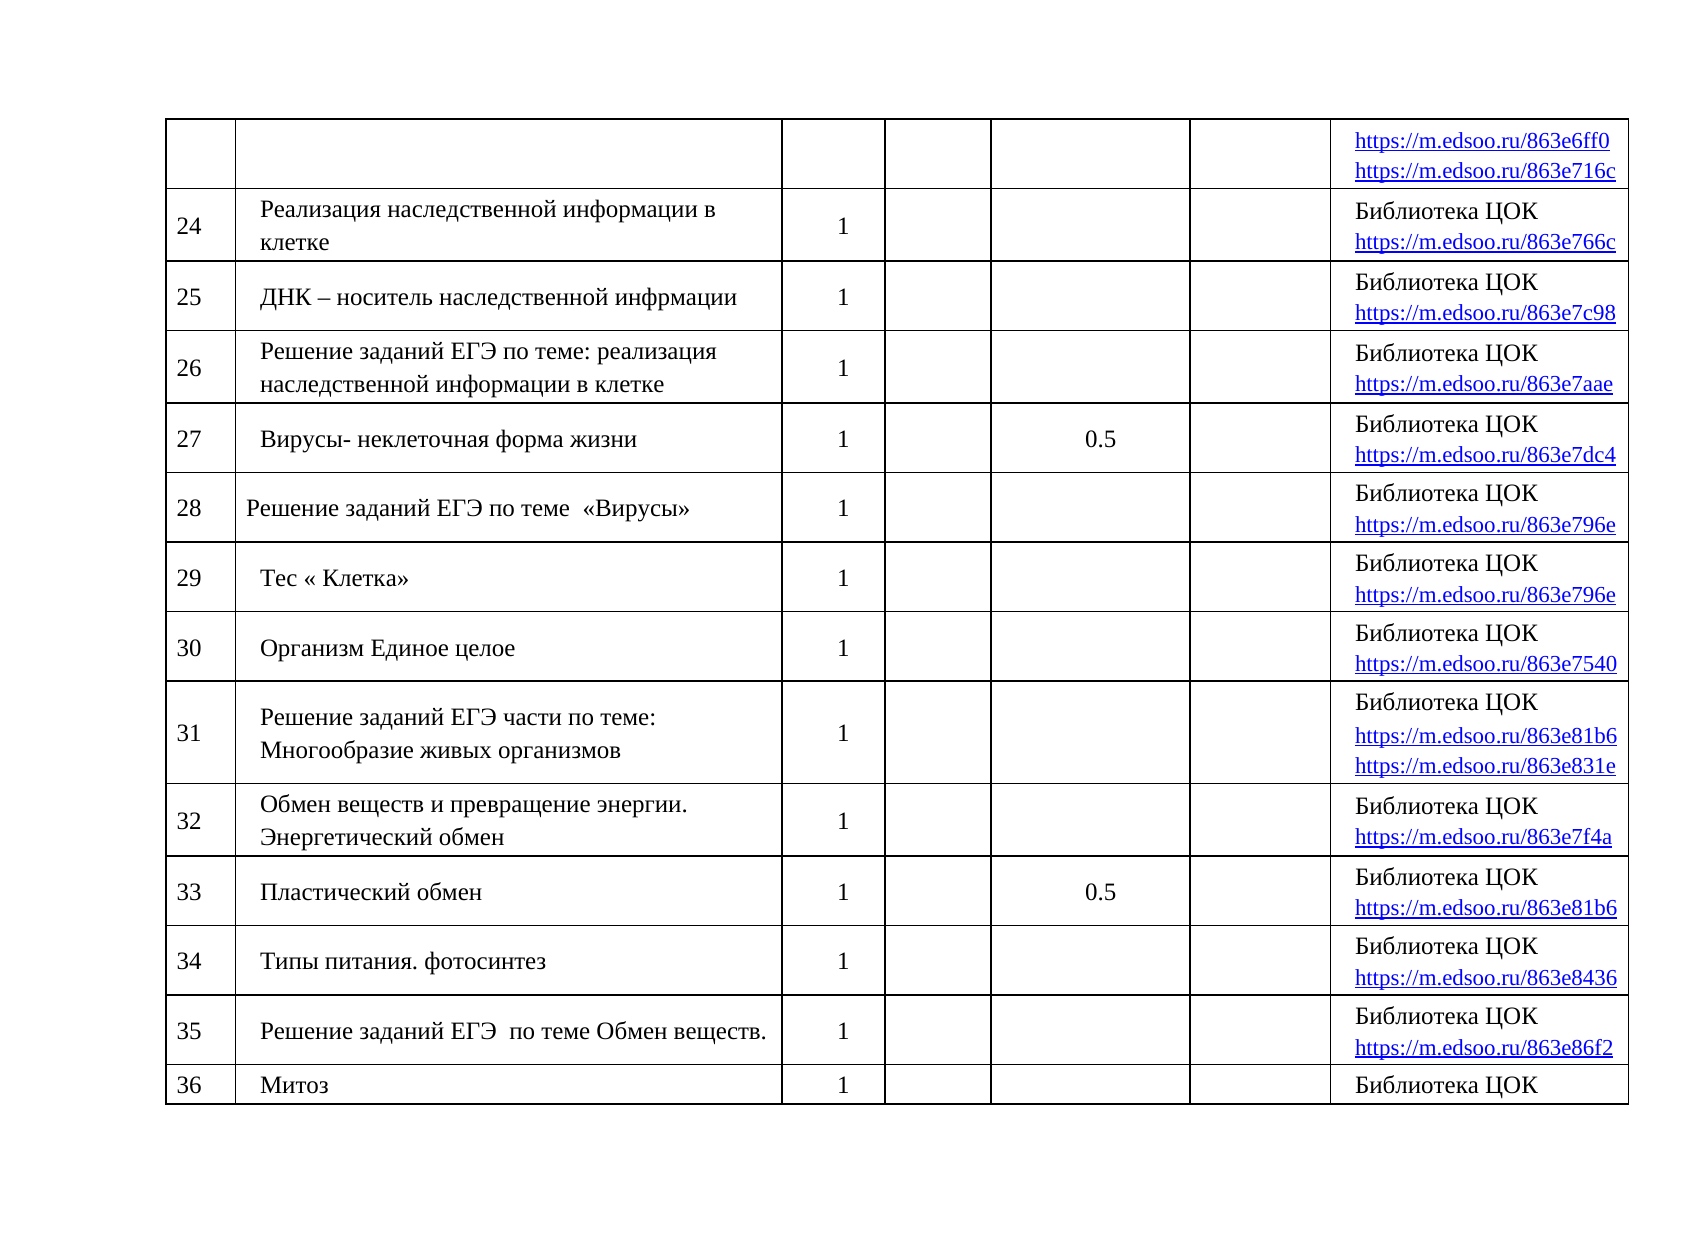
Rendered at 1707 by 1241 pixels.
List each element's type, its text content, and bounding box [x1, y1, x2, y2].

table_cell Тес « Клетка» [236, 543, 781, 611]
table_cell [1191, 784, 1330, 855]
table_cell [1331, 1065, 1628, 1103]
table_cell [886, 120, 990, 188]
table_cell Организм Единое целое [236, 612, 781, 680]
table_cell 34 [167, 926, 235, 994]
table_cell 24 [167, 189, 235, 260]
table_cell Решение заданий ЕГЭ по теме «Вирусы» [236, 473, 781, 541]
table_cell 1 [783, 1065, 884, 1103]
table_cell Библиотека ЦОК https://m.edsoo.ru/863e86f2 [1331, 996, 1628, 1064]
table_cell ДНК – носитель наследственной инфрмации [236, 262, 781, 330]
table_cell [886, 473, 990, 541]
table_cell 1 [783, 120, 884, 188]
table_cell Библиотека ЦОК https://m.edsoo.ru/863e7aae [1331, 331, 1628, 402]
table_cell [886, 331, 990, 402]
table_cell [1191, 404, 1330, 472]
table_cell 1 [783, 857, 884, 924]
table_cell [1331, 120, 1628, 188]
table_cell [992, 784, 1189, 855]
table_cell 1 [783, 262, 884, 330]
table_cell 1 [783, 996, 884, 1064]
table_cell 29 [167, 543, 235, 611]
table_cell 1 [783, 784, 884, 855]
table_cell [992, 473, 1189, 541]
table_cell [992, 189, 1189, 260]
table_cell Библиотека ЦОК https://m.edsoo.ru/863e7dc4 [1331, 404, 1628, 472]
table_cell 1 [783, 189, 884, 260]
table_cell Решение заданий ЕГЭ по теме: реализация наследственной информации в клетке [236, 331, 781, 402]
table_cell 1 [783, 612, 884, 680]
table_cell [886, 682, 990, 783]
table_cell Библиотека ЦОК https://m.edsoo.ru/863e7540 [1331, 612, 1628, 680]
table_cell Библиотека ЦОК https://m.edsoo.ru/863e796e [1331, 543, 1628, 611]
table_cell [1191, 857, 1330, 924]
table_cell 0.5 [992, 404, 1189, 472]
table_cell [1191, 473, 1330, 541]
table_cell [886, 857, 990, 924]
table_cell Решение заданий ЕГЭ по теме Обмен веществ. [236, 996, 781, 1064]
table_cell Решение заданий ЕГЭ части по теме: Многообразие живых организмов [236, 682, 781, 783]
table_cell [992, 926, 1189, 994]
table_cell Митоз [236, 1065, 781, 1103]
table_cell Библиотека ЦОК https://m.edsoo.ru/863e8436 [1331, 926, 1628, 994]
table_cell 25 [167, 262, 235, 330]
table_cell [992, 331, 1189, 402]
table_cell [992, 682, 1189, 783]
table_cell Реализация наследственной информации в клетке [236, 189, 781, 260]
table_cell Библиотека ЦОК https://m.edsoo.ru/863e81b6 [1331, 857, 1628, 924]
table_cell [992, 1065, 1189, 1103]
table_cell [992, 996, 1189, 1064]
table_cell [886, 926, 990, 994]
table_cell 30 [167, 612, 235, 680]
table_cell [992, 262, 1189, 330]
table_cell 1 [783, 543, 884, 611]
table_cell 1 [783, 331, 884, 402]
table_cell 23 [167, 120, 235, 188]
table_cell [886, 612, 990, 680]
table_cell [1191, 682, 1330, 783]
table_cell [886, 784, 990, 855]
table_cell [992, 120, 1189, 188]
table_cell 28 [167, 473, 235, 541]
table_cell Библиотека ЦОК https://m.edsoo.ru/863e7c98 [1331, 262, 1628, 330]
table_cell [1191, 262, 1330, 330]
table_cell [992, 612, 1189, 680]
table_cell 1 [783, 404, 884, 472]
table_cell Типы питания. фотосинтез [236, 926, 781, 994]
table_cell 32 [167, 784, 235, 855]
table_cell 1 [783, 926, 884, 994]
table_cell 1 [783, 682, 884, 783]
table_cell [1191, 926, 1330, 994]
table_cell [992, 543, 1189, 611]
table_cell [886, 404, 990, 472]
table_cell 0.5 [992, 857, 1189, 924]
table_cell 1 [783, 473, 884, 541]
table_cell 36 [167, 1065, 235, 1103]
table_cell [1191, 612, 1330, 680]
table_cell [886, 1065, 990, 1103]
table_cell 35 [167, 996, 235, 1064]
table_cell 26 [167, 331, 235, 402]
table_cell [1191, 543, 1330, 611]
table_cell [886, 189, 990, 260]
table_cell Библиотека ЦОК https://m.edsoo.ru/863e796e [1331, 473, 1628, 541]
table_cell Обмен веществ и превращение энергии. Энергетический обмен [236, 784, 781, 855]
table_cell [1191, 996, 1330, 1064]
table_cell Библиотека ЦОК https://m.edsoo.ru/863e766c [1331, 189, 1628, 260]
table_cell [886, 543, 990, 611]
table_cell [1191, 189, 1330, 260]
table_cell [1191, 1065, 1330, 1103]
table_cell Вирусы- неклеточная форма жизни [236, 404, 781, 472]
table_cell Пластический обмен [236, 857, 781, 924]
table_cell [1191, 120, 1330, 188]
table_cell Библиотека ЦОК https://m.edsoo.ru/863e7f4a [1331, 784, 1628, 855]
table_cell 27 [167, 404, 235, 472]
table_cell [1191, 331, 1330, 402]
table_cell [236, 120, 781, 188]
table_cell [886, 262, 990, 330]
table_cell Библиотека ЦОК https://m.edsoo.ru/863e81b6 https://m.edsoo.ru/863e831e [1331, 682, 1628, 783]
table_cell 33 [167, 857, 235, 924]
table_cell 31 [167, 682, 235, 783]
table_cell [886, 996, 990, 1064]
